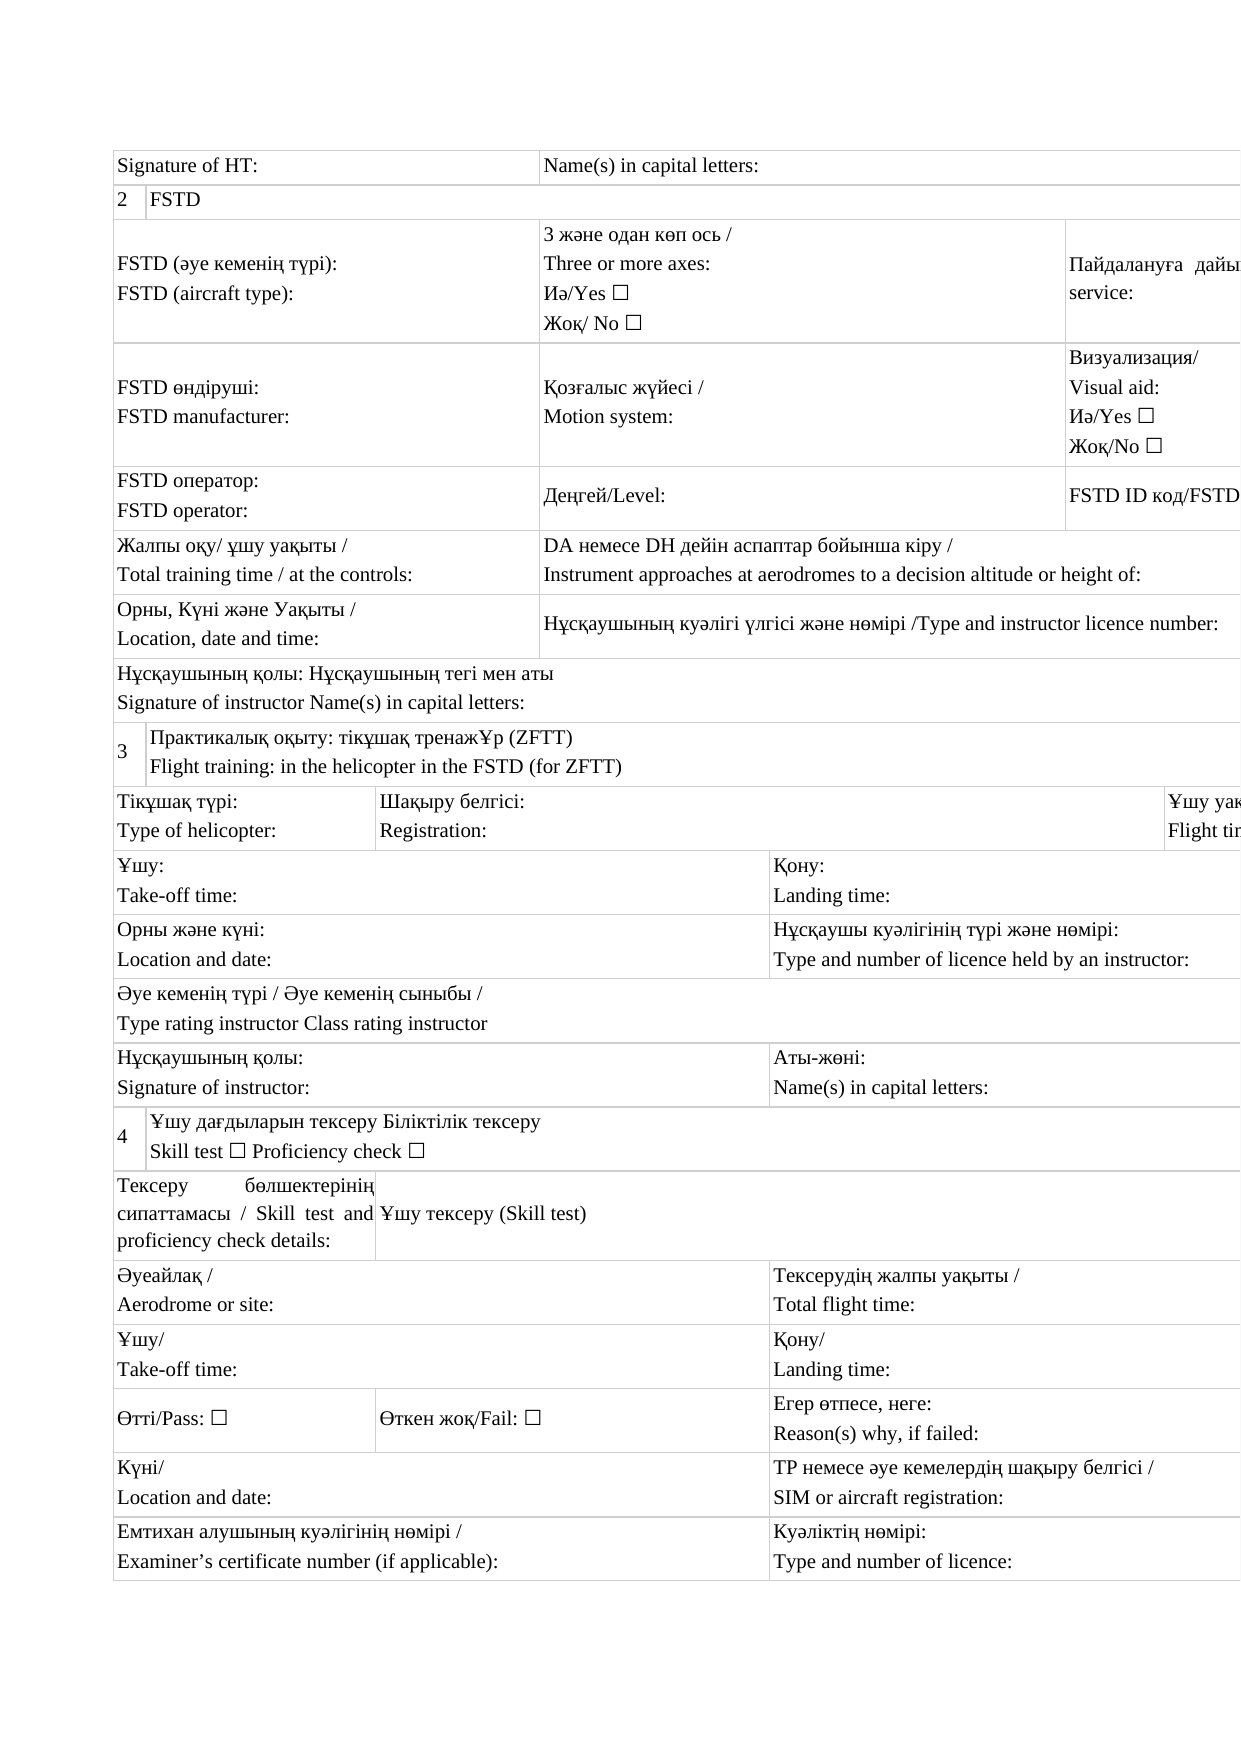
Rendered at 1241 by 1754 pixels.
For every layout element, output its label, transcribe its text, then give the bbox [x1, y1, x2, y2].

table_cell Өткен жоқ/Fail: ☐ [376, 1389, 769, 1452]
table_cell Нұсқаушының қолы: Signature of instructor: [114, 1044, 769, 1106]
table_cell Әуеайлақ / Aerodrome or site: [114, 1261, 769, 1324]
table_cell Ұшу дағдыларын тексеру Біліктілік тексеру Skill test ☐ Proficiency check ☐ [147, 1108, 1240, 1170]
table_cell Нұсқаушы куәлігінің түрі және нөмірі: Type and number of licence held by an instructor: [770, 915, 1240, 978]
table_cell 2 [114, 186, 145, 219]
table_cell Пайдалануға дайындық /Ready for service: [1066, 220, 1240, 342]
table_cell Нұсқаушының куәлігі үлгісі және нөмірі /Type and instructor licence number: [540, 595, 1240, 658]
table_cell Емтихан алушының куәлігінің нөмірі / Examiner’s certificate number (if applicable): [114, 1518, 769, 1580]
table_cell Ұшу: Take-off time: [114, 851, 769, 914]
table_cell Қону/ Landing time: [770, 1325, 1240, 1388]
table_cell 3 және одан көп ось / Three or more axes: Иә/Yes ☐ Жоқ/ No ☐ [540, 220, 1065, 342]
table_cell Деңгей/Level: [540, 467, 1065, 530]
table_cell Егер өтпесе, неге: Reason(s) why, if failed: [770, 1389, 1240, 1452]
table_cell Орны, Күні және Уақыты / Location, date and time: [114, 595, 539, 658]
table_cell FSTD (әуе кеменің түрі): FSTD (aircraft type): [114, 220, 539, 342]
table_cell Күні/ Location and date: [114, 1453, 769, 1516]
table_cell Ұшу тексеру (Skill test) [376, 1172, 1240, 1260]
table_cell Оқу бастығының қолы: Signature of HT: [114, 151, 539, 184]
table_cell FSTD [147, 186, 1240, 219]
table_cell Тексерудің жалпы уақыты / Total flight time: [770, 1261, 1240, 1324]
table_cell Ұшу/ Take-off time: [114, 1325, 769, 1388]
table_cell DА немесе DH дейін аспаптар бойынша кіру / Instrument approaches at aerodromes to a decision altitude or height of: [540, 531, 1240, 594]
table_cell Куәліктің нөмірі: Type and number of licence: [770, 1518, 1240, 1580]
table_cell Қозғалыс жүйесі / Motion system: [540, 344, 1065, 466]
table_cell Практикалық оқыту: тікұшақ тренажҰр (ZFTT) Flight training: in the helicopter in the FSTD (for ZFTT) [147, 723, 1240, 786]
table_cell FSTD ID код/FSTD ID code: [1066, 467, 1240, 530]
table_cell Визуализация/ Visual aid: Иә/Yes ☐ Жоқ/No ☐ [1066, 344, 1240, 466]
table_cell Әуе кеменің түрі / Әуе кеменің сыныбы / Type rating instructor Class rating instructor [114, 979, 1240, 1042]
table_cell ТР немесе әуе кемелердің шақыру белгісі / SIM or aircraft registration: [770, 1453, 1240, 1516]
table_cell Жалпы оқу/ ұшу уақыты / Total training time / at the controls: [114, 531, 539, 594]
table_cell Шақыру белгісі: Registration: [376, 787, 1164, 850]
table_cell Аты-жөні: Name(s) in capital letters: [770, 1044, 1240, 1106]
table_cell FSTD оператор: FSTD operator: [114, 467, 539, 530]
table_cell Тікұшақ түрі: Type of helicopter: [114, 787, 375, 850]
table_cell Ұшу уақыты: Flight time at the controls: [1165, 787, 1240, 850]
table_cell 3 [114, 723, 145, 786]
table_cell Тексеру бөлшектерінің сипаттамасы / Skill test and proficiency check details: [114, 1172, 375, 1260]
table_cell Өтті/Pass: ☐ [114, 1389, 375, 1452]
table_cell Қону: Landing time: [770, 851, 1240, 914]
table_cell Нұсқаушының қолы: Нұсқаушының тегі мен аты Signature of instructor Name(s) in capital letters: [114, 659, 1240, 722]
table_cell Орны және күні: Location and date: [114, 915, 769, 978]
table_cell FSTD өндіруші: FSTD manufacturer: [114, 344, 539, 466]
table_cell Аты-жөні: Name(s) in capital letters: [540, 151, 1240, 184]
table_cell 4 [114, 1108, 145, 1170]
